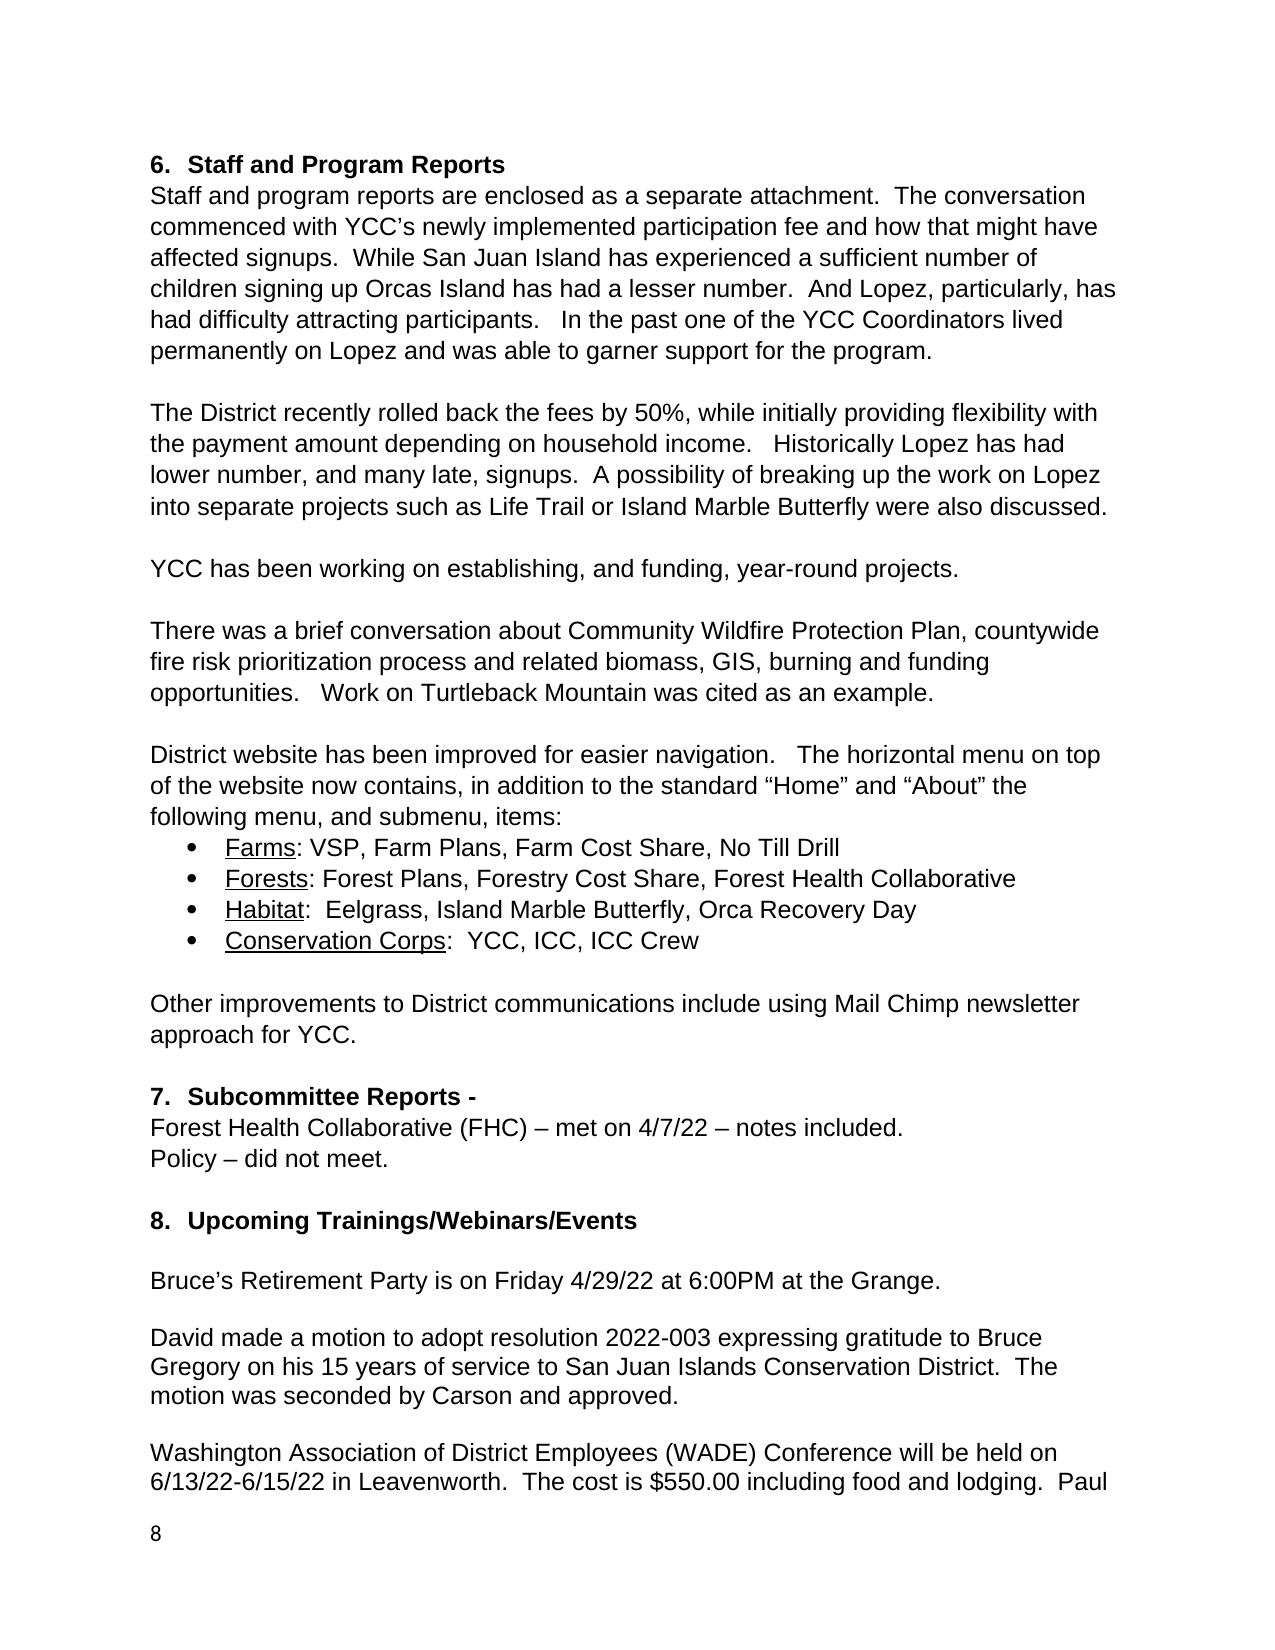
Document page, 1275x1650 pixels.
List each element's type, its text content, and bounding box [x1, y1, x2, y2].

text The District recently rolled back the fees by 50%, while initially providing flexibility with the payment amount depending on household income. Historically Lopez has had lower number, and many late, signups. A possibility of breaking up the work on Lopez into separate projects such as Life Trail or Island Marble Butterfly were also discussed. [150, 398, 1125, 520]
list Forests: Forest Plans, Forestry Cost Share, Forest Health Collaborative [187, 864, 1125, 893]
text Other improvements to District communications include using Mail Chimp newsletter approach for YCC. [150, 988, 1125, 1048]
list Habitat: Eelgrass, Island Marble Butterfly, Orca Recovery Day [187, 895, 1125, 924]
text There was a brief conversation about Community Wildfire Protection Plan, countywide fire risk prioritization process and related biomass, GIS, burning and funding opportunities. Work on Turtleback Mountain was cited as an example. [150, 616, 1125, 706]
text Forest Health Collaborative (FHC) – met on 4/7/22 – notes included. [150, 1113, 1125, 1141]
text YCC has been working on establishing, and funding, year-round projects. [150, 553, 1125, 582]
text District website has been improved for easier navigation. The horizontal menu on top of the website now contains, in addition to the standard “Home” and “About” the following menu, and submenu, items: [150, 740, 1125, 831]
list Farms: VSP, Farm Plans, Farm Cost Share, No Till Drill [187, 833, 1125, 862]
list Upcoming Trainings/Webinars/Events [150, 1206, 1125, 1234]
text Bruce’s Retirement Party is on Friday 4/29/22 at 6:00PM at the Grange. [150, 1266, 1125, 1294]
list Subcommittee Reports - [150, 1082, 1125, 1110]
list Conservation Corps: YCC, ICC, ICC Crew [187, 926, 1125, 955]
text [150, 1438, 1125, 1496]
list Staff and Program Reports [150, 150, 1125, 179]
text Policy – did not meet. [150, 1144, 1125, 1172]
text Staff and program reports are enclosed as a separate attachment. The conversation commenced with YCC’s newly implemented participation fee and how that might have affected signups. While San Juan Island has experienced a sufficient number of children signing up Orcas Island has had a lesser number. And Lopez, particularly, has had difficulty attracting participants. In the past one of the YCC Coordinators lived permanently on Lopez and was able to garner support for the program. [150, 181, 1125, 365]
text David made a motion to adopt resolution 2022-003 expressing gratitude to Bruce Gregory on his 15 years of service to San Juan Islands Conservation District. The motion was seconded by Carson and approved. [150, 1323, 1125, 1409]
